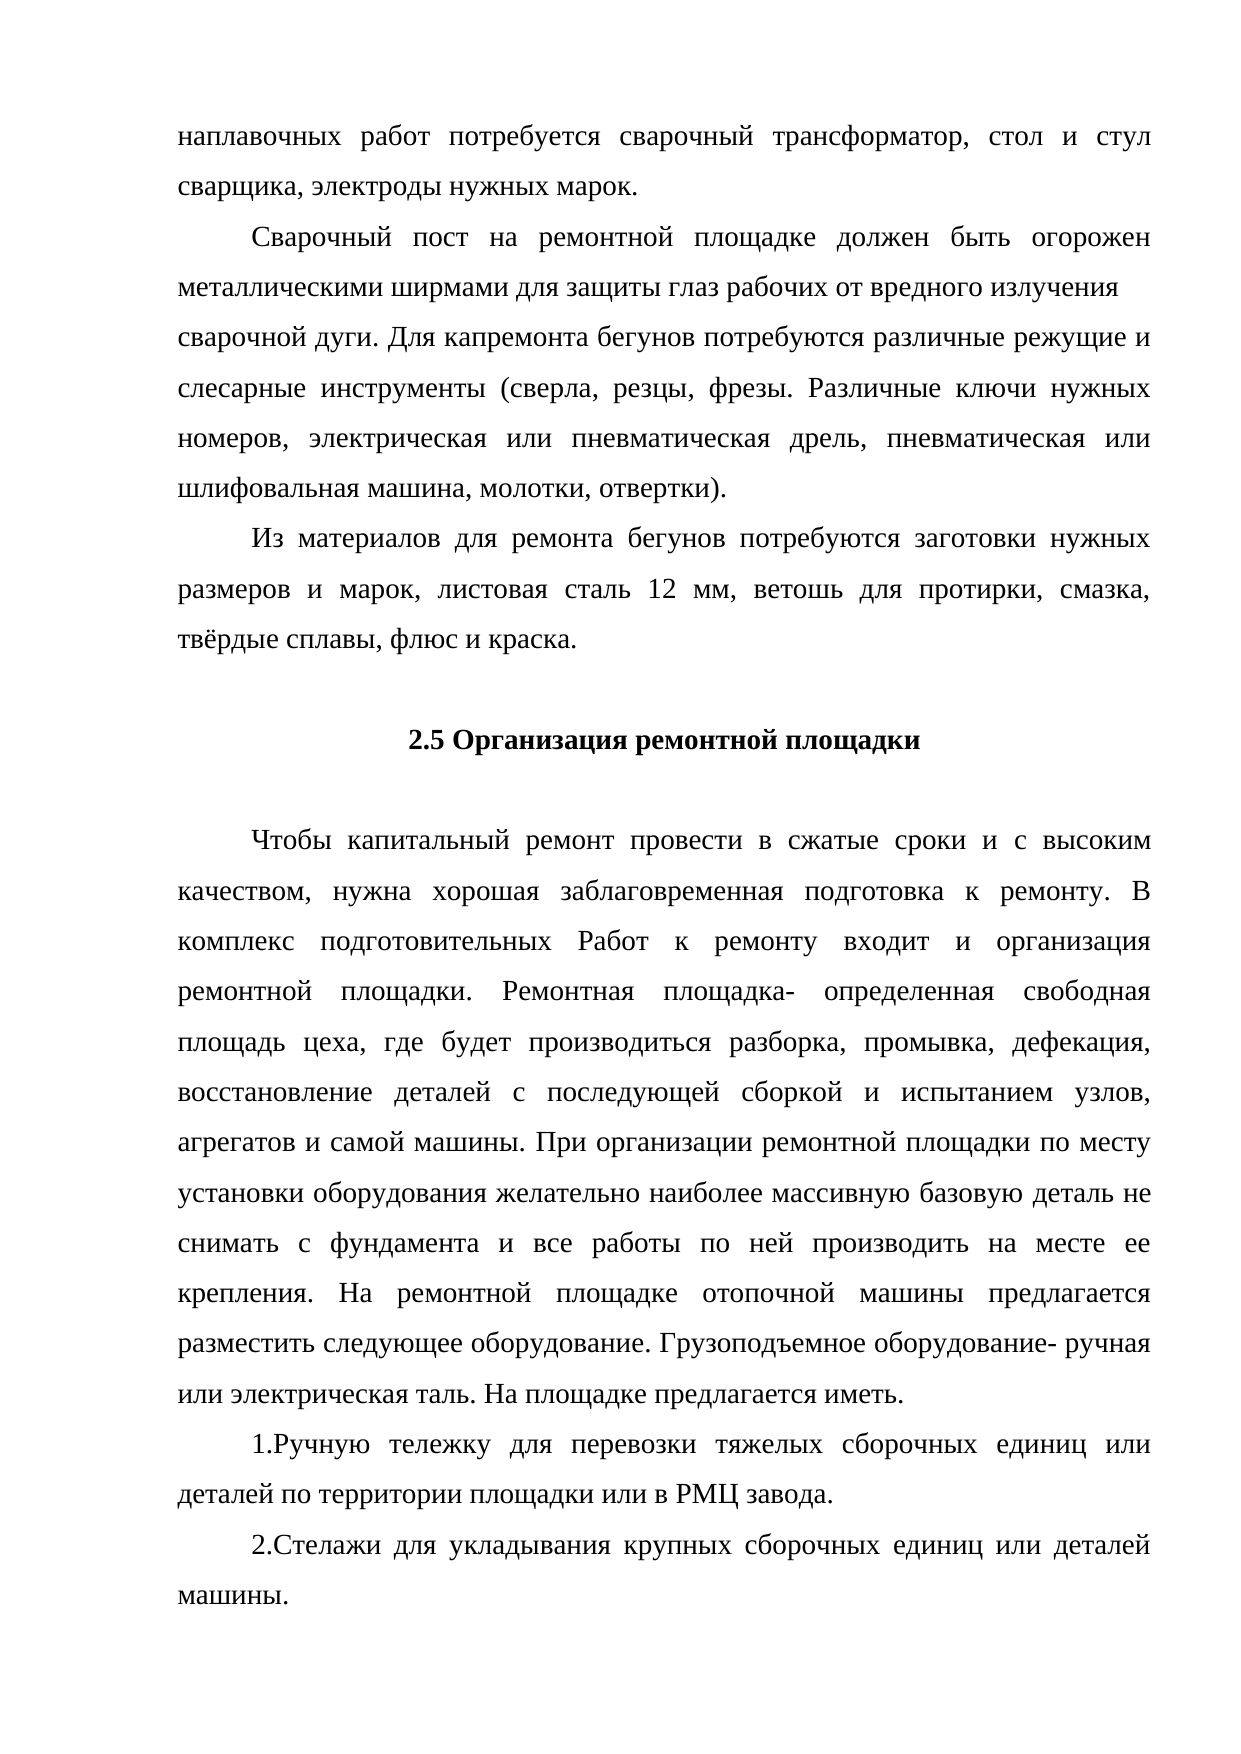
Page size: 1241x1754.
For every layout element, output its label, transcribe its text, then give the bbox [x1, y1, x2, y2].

text 1.Ручную тележку для перевозки тяжелых сборочных единиц или деталей по территории площадки или в РМЦ завода. [177, 1426, 1152, 1510]
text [177, 118, 1152, 202]
text Из материалов для ремонта бегунов потребуются заготовки нужных размеров и марок, листовая сталь 12 мм, ветошь для протирки, смазка, твёрдые сплавы, флюс и краска. [177, 521, 1152, 655]
text Чтобы капитальный ремонт провести в сжатые сроки и с высоким качеством, нужна хорошая заблаговременная подготовка к ремонту. В комплекс подготовительных Работ к ремонту входит и организация ремонтной площадки. Ремонтная площадка- определенная свободная площадь цеха, где будет производиться разборка, промывка, дефекация, восстановление деталей с последующей сборкой и испытанием узлов, агрегатов и самой машины. При организации ремонтной площадки по месту установки оборудования желательно наиболее массивную базовую деталь не снимать с фундамента и все работы по ней производить на месте ее крепления. На ремонтной площадке отопочной машины предлагается разместить следующее оборудование. Грузоподъемное оборудование- ручная или электрическая таль. На площадке предлагается иметь. [177, 822, 1152, 1409]
text 2.Стелажи для укладывания крупных сборочных единиц или деталей машины. [177, 1527, 1152, 1611]
text 2.5 Организация ремонтной площадки [177, 722, 1152, 755]
text Сварочный пост на ремонтной площадке должен быть огорожен металлическими ширмами для защиты глаз рабочих от вредного излучения [177, 219, 1152, 303]
text сварочной дуги. Для капремонта бегунов потребуются различные режущие и слесарные инструменты (сверла, резцы, фрезы. Различные ключи нужных номеров, электрическая или пневматическая дрель, пневматическая или шлифовальная машина, молотки, отвертки). [177, 319, 1152, 504]
